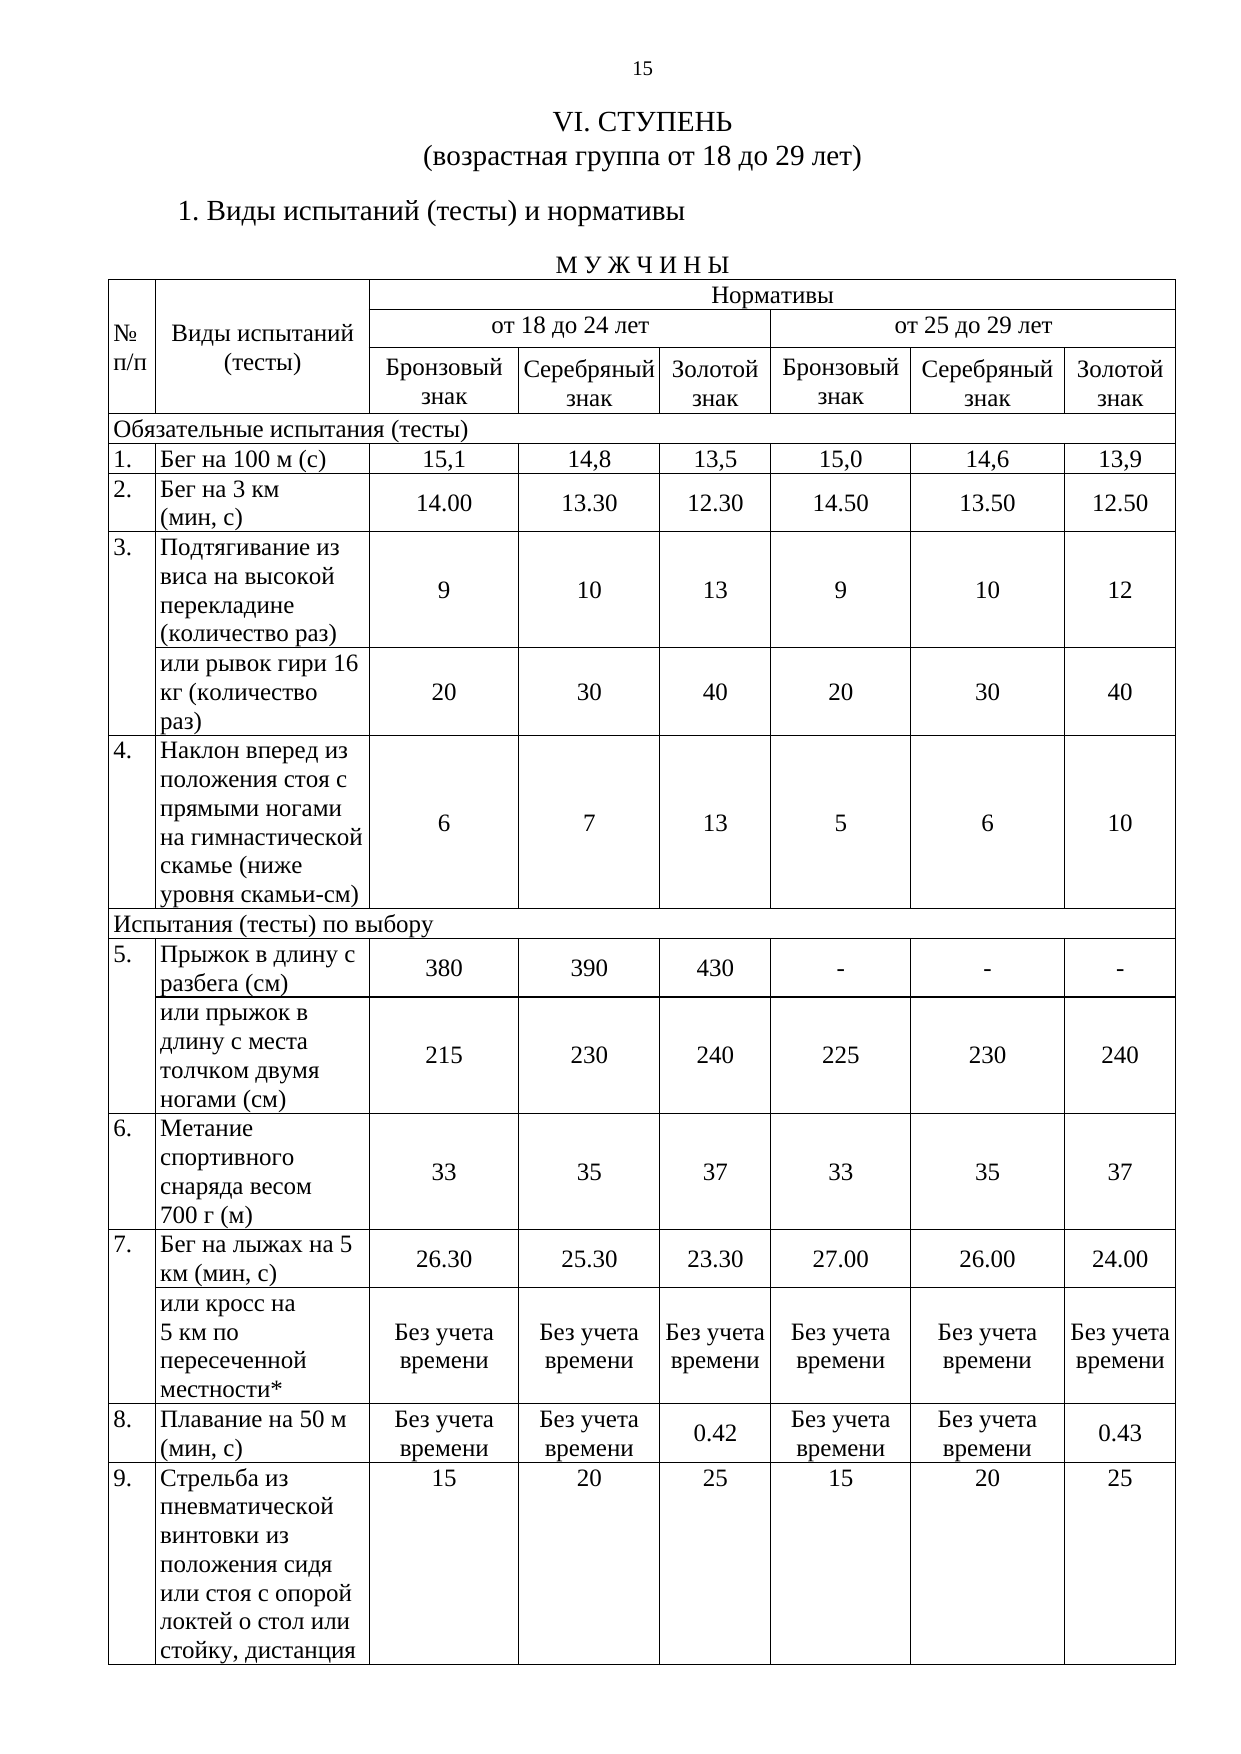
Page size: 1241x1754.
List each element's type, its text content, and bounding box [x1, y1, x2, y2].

table_cell или прыжок в длину с места толчком двумя ногами (см) [156, 998, 369, 1112]
table_cell 13.50 [911, 474, 1064, 531]
table_cell 240 [1065, 998, 1175, 1112]
table_cell 225 [771, 998, 910, 1112]
table_cell 380 [370, 939, 518, 996]
table_cell Наклон вперед из положения стоя с прямыми ногами на гимнастической скамье (ниже уровня скамьи-см) [156, 736, 369, 908]
text М У Ж Ч И Н Ы [103, 251, 1181, 279]
table_cell 7 [519, 736, 659, 908]
table_cell 12.50 [1065, 474, 1175, 531]
text 1. Виды испытаний (тесты) и нормативы [103, 193, 1181, 226]
table_cell 35 [911, 1114, 1064, 1228]
table_cell 12.30 [660, 474, 770, 531]
table_cell 6 [911, 736, 1064, 908]
table_cell Бег на (с) [156, 444, 369, 473]
table_cell 15,1 [370, 444, 518, 473]
table_cell 40 [660, 648, 770, 734]
table_cell 9 [771, 532, 910, 647]
table_header Виды испытаний (тесты) [156, 280, 369, 413]
table_cell 10 [519, 532, 659, 647]
table_cell 230 [911, 998, 1064, 1112]
text VI. СТУПЕНЬ [103, 104, 1181, 138]
table_cell 20 [370, 648, 518, 734]
table_cell 33 [771, 1114, 910, 1228]
table_cell 230 [519, 998, 659, 1112]
table_cell Без учета времени [1065, 1288, 1175, 1403]
table_cell 35 [519, 1114, 659, 1228]
table_cell 13,5 [660, 444, 770, 473]
table_cell 13 [660, 736, 770, 908]
table_cell 30 [911, 648, 1064, 734]
table_cell Обязательные испытания (тесты) [109, 414, 1175, 443]
table_cell - [911, 939, 1064, 996]
table_cell 430 [660, 939, 770, 996]
table_cell Без учета времени [771, 1288, 910, 1403]
table_header № п/п [109, 280, 155, 413]
table_cell 30 [519, 648, 659, 734]
table_cell 15 [370, 1463, 518, 1664]
table_cell 4. [109, 736, 155, 908]
table_cell Метание спортивного снаряда весом 700 г (м) [156, 1114, 369, 1228]
table_cell Бронзовый знак [771, 348, 910, 413]
table_cell [109, 647, 155, 734]
table_cell 13.30 [519, 474, 659, 531]
table_cell Без учета времени [911, 1288, 1064, 1403]
table_cell 6 [370, 736, 518, 908]
table_cell 40 [1065, 648, 1175, 734]
table_cell Подтягивание из виса на высокой перекладине (количество раз) [156, 532, 369, 647]
table_cell 240 [660, 998, 770, 1112]
table_cell 8. [109, 1404, 155, 1462]
table_cell 0.43 [1065, 1404, 1175, 1462]
table_cell Без учета времени [519, 1288, 659, 1403]
table_cell Прыжок в длину с разбега (см) [156, 939, 369, 996]
table_cell 14.50 [771, 474, 910, 531]
table_cell 14.00 [370, 474, 518, 531]
table_cell Без учета времени [660, 1288, 770, 1403]
table_cell Плавание на (мин, с) [156, 1404, 369, 1462]
table_cell Без учета времени [519, 1404, 659, 1462]
table_cell 10 [1065, 736, 1175, 908]
table_cell 25 [1065, 1463, 1175, 1664]
table_cell 20 [771, 648, 910, 734]
table_cell Золотой знак [660, 348, 770, 413]
table_cell 15 [771, 1463, 910, 1664]
table_cell Серебряный знак [519, 348, 659, 413]
table_cell 12 [1065, 532, 1175, 647]
table_cell 14,8 [519, 444, 659, 473]
table_cell 37 [660, 1114, 770, 1228]
table_cell Без учета времени [771, 1404, 910, 1462]
table_cell Испытания (тесты) по выбору [109, 909, 1175, 938]
table_cell от 25 до 29 лет [771, 310, 1175, 347]
table_cell 26.00 [911, 1230, 1064, 1287]
table_cell 0.42 [660, 1404, 770, 1462]
table_cell 390 [519, 939, 659, 996]
table_cell Бег на (мин, с) [156, 474, 369, 531]
table_cell 9. [109, 1463, 155, 1664]
text (возрастная группа от 18 до 29 лет) [103, 138, 1181, 171]
table_cell 3. [109, 532, 155, 647]
table_cell 9 [370, 532, 518, 647]
table_cell 27.00 [771, 1230, 910, 1287]
table_cell или рывок гири 16 кг (количество раз) [156, 648, 369, 734]
table_cell 7. [109, 1230, 155, 1403]
table_cell - [1065, 939, 1175, 996]
table_cell 23.30 [660, 1230, 770, 1287]
table_cell Бег на лыжах на (мин, с) [156, 1230, 369, 1287]
table_cell 33 [370, 1114, 518, 1228]
table_cell 37 [1065, 1114, 1175, 1228]
table_header Нормативы [370, 280, 1175, 309]
table_cell Серебряный знак [911, 348, 1064, 413]
table_cell 10 [911, 532, 1064, 647]
table_cell 25 [660, 1463, 770, 1664]
table_cell Бронзовый знак [370, 348, 518, 413]
table_cell 13 [660, 532, 770, 647]
table_cell 1. [109, 444, 155, 473]
table_cell 14,6 [911, 444, 1064, 473]
table_cell 25.30 [519, 1230, 659, 1287]
table_cell 15,0 [771, 444, 910, 473]
table_cell 13,9 [1065, 444, 1175, 473]
table_cell Без учета времени [911, 1404, 1064, 1462]
table_cell от 18 до 24 лет [370, 310, 770, 347]
table_cell - [771, 939, 910, 996]
table_cell 26.30 [370, 1230, 518, 1287]
table_cell 6. [109, 1114, 155, 1228]
table_cell или кросс на по пересеченной местности* [156, 1288, 369, 1403]
table_cell Без учета времени [370, 1404, 518, 1462]
table_cell 20 [911, 1463, 1064, 1664]
table_cell 5. [109, 939, 155, 1112]
table_cell Без учета времени [370, 1288, 518, 1403]
table_cell 215 [370, 998, 518, 1112]
table_cell 5 [771, 736, 910, 908]
table_cell Золотой знак [1065, 348, 1175, 413]
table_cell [156, 1463, 369, 1664]
table_cell 20 [519, 1463, 659, 1664]
table_cell 2. [109, 474, 155, 531]
table_cell 24.00 [1065, 1230, 1175, 1287]
